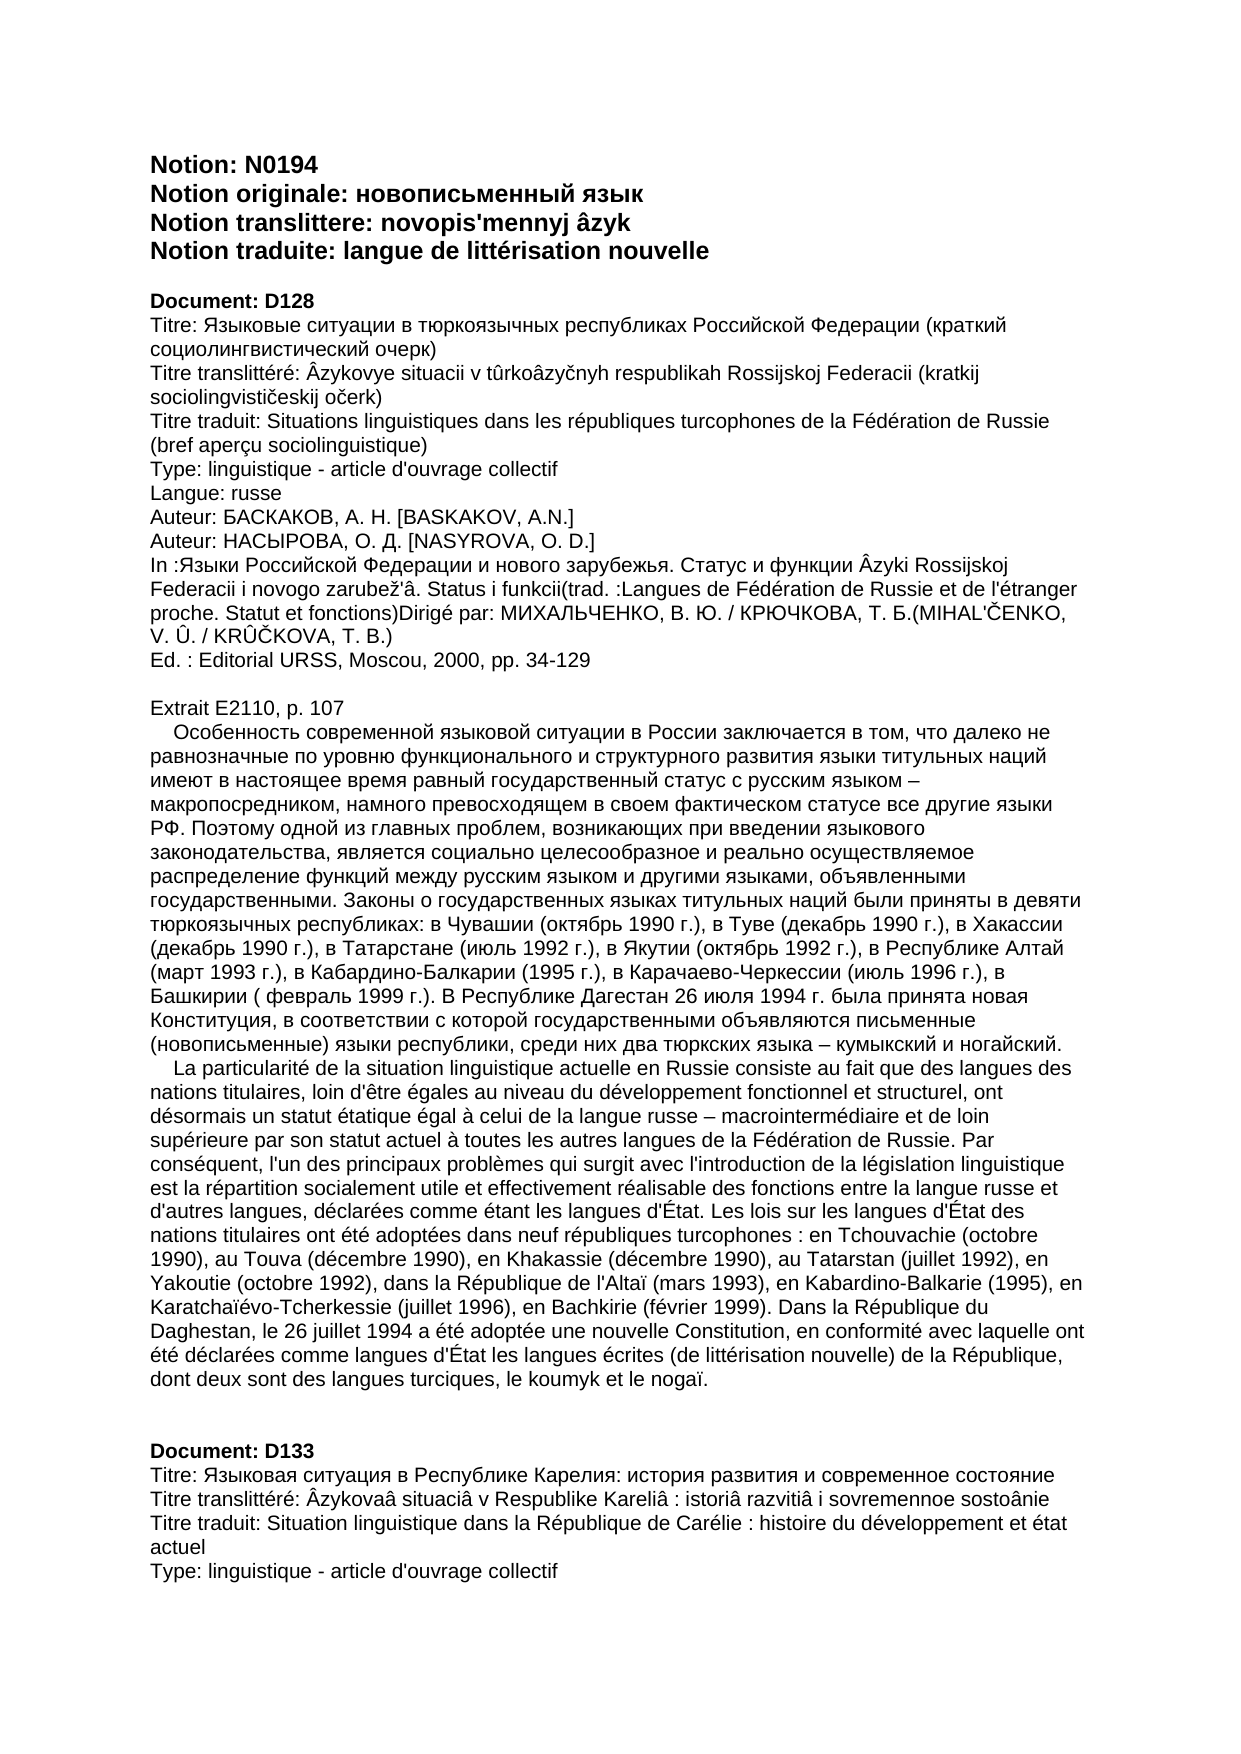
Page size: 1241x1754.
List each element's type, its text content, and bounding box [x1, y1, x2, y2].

text La particularité de la situation linguistique actuelle en Russie consiste au fait que des langues des nations titulaires, loin d'être égales au niveau du développement fonctionnel et structurel, ont désormais un statut étatique égal à celui de la langue russe – macrointermédiaire et de loin supérieure par son statut actuel à toutes les autres langues de la Fédération de Russie. Par conséquent, l'un des principaux problèmes qui surgit avec l'introduction de la législation linguistique est la répartition socialement utile et effectivement réalisable des fonctions entre la langue russe et d'autres langues, déclarées comme étant les langues d'État. Les lois sur les langues d'État des nations titulaires ont été adoptées dans neuf républiques turcophones : en Tchouvachie (octobre 1990), au Touva (décembre 1990), en Khakassie (décembre 1990), au Tatarstan (juillet 1992), en Yakoutie (octobre 1992), dans la République de l'Altaï (mars 1993), en Kabardino-Balkarie (1995), en Karatchaïévo-Tcherkessie (juillet 1996), en Bachkirie (février 1999). Dans la République du Daghestan, le 26 juillet 1994 a été adoptée une nouvelle Constitution, en conformité avec laquelle ont été déclarées comme langues d'État les langues écrites (de littérisation nouvelle) de la République, dont deux sont des langues turciques, le koumyk et le nogaï. [150, 1056, 1090, 1391]
text Langue: russe [150, 481, 1090, 504]
text Notion originale: новописьменный язык [150, 179, 1090, 207]
text Notion translittere: novopisʹmennyj âzyk [150, 207, 1090, 236]
text Titre translittéré: Âzykovye situacii v tûrkoâzyčnyh respublikah Rossijskoj Federacii (kratkij sociolingvističeskij očerk) [150, 361, 1090, 409]
text Titre: Языковая ситуация в Республике Карелия: история развития и современное состояние [150, 1463, 1090, 1487]
text Titre traduit: Situations linguistiques dans les républiques turcophones de la Fédération de Russie (bref aperçu sociolinguistique) [150, 409, 1090, 457]
text Type: linguistique - article d'ouvrage collectif [150, 457, 1090, 481]
text Extrait E2110, p. 107 [150, 696, 1090, 720]
text Notion: N0194 [150, 150, 1090, 179]
text Ed. : Editorial URSS, Moscou, 2000, pp. 34-129 [150, 648, 1090, 672]
text Особенность современной языковой ситуации в России заключается в том, что далеко не равнозначные по уровню функционального и структурного развития языки титульных наций имеют в настоящее время равный государственный статус с русским языком – макропосредником, намного превосходящем в своем фактическом статусе все другие языки РФ. Поэтому одной из главных проблем, возникающих при введении языкового законодательства, является социально целесообразное и реально осуществляемое распределение функций между русским языком и другими языками, объявленными государственными. Законы о государственных языках титульных наций были приняты в девяти тюркоязычных республиках: в Чувашии (октябрь 1990 г.), в Туве (декабрь 1990 г.), в Хакассии (декабрь 1990 г.), в Татарстане (июль 1992 г.), в Якутии (октябрь 1992 г.), в Республике Алтай (март 1993 г.), в Кабардино-Балкарии (1995 г.), в Карачаево-Черкессии (июль 1996 г.), в Башкирии ( февраль 1999 г.). В Республике Дагестан 26 июля 1994 г. была принята новая Конституция, в соответствии с которой государственными объявляются письменные (новописьменные) языки республики, среди них два тюркских языка – кумыкский и ногайский. [150, 720, 1090, 1056]
text Document: D128 [150, 289, 1090, 313]
text Titre translittéré: Âzykovaâ situaciâ v Respublike Kareliâ : istoriâ razvitiâ i sovremennoe sostoânie [150, 1487, 1090, 1511]
text Type: linguistique - article d'ouvrage collectif [150, 1559, 1090, 1583]
text Titre traduit: Situation linguistique dans la République de Carélie : histoire du développement et état actuel [150, 1511, 1090, 1559]
text In :Языки Российской Федерации и нового зарубежья. Статус и функции Âzyki Rossijskoj Federacii i novogo zarubež'â. Status i funkcii(trad. :Langues de Fédération de Russie et de l'étranger proche. Statut et fonctions)Dirigé par: МИХАЛЬЧЕНКО, В. Ю. / КРЮЧКОВА, Т. Б.(MIHAL'ČENKO, V. Û. / KRÛČKOVA, T. B.) [150, 552, 1090, 648]
text Auteur: БАСКАКОВ, А. Н. [BASKAKOV, A.N.] [150, 504, 1090, 528]
text Titre: Языковые ситуации в тюркоязычных республиках Российской Федерации (краткий социолингвистический очерк) [150, 313, 1090, 361]
text Notion traduite: langue de littérisation nouvelle [150, 236, 1090, 265]
text Auteur: НАСЫРОВА, О. Д. [NASYROVA, O. D.] [150, 528, 1090, 552]
text Document: D133 [150, 1439, 1090, 1463]
